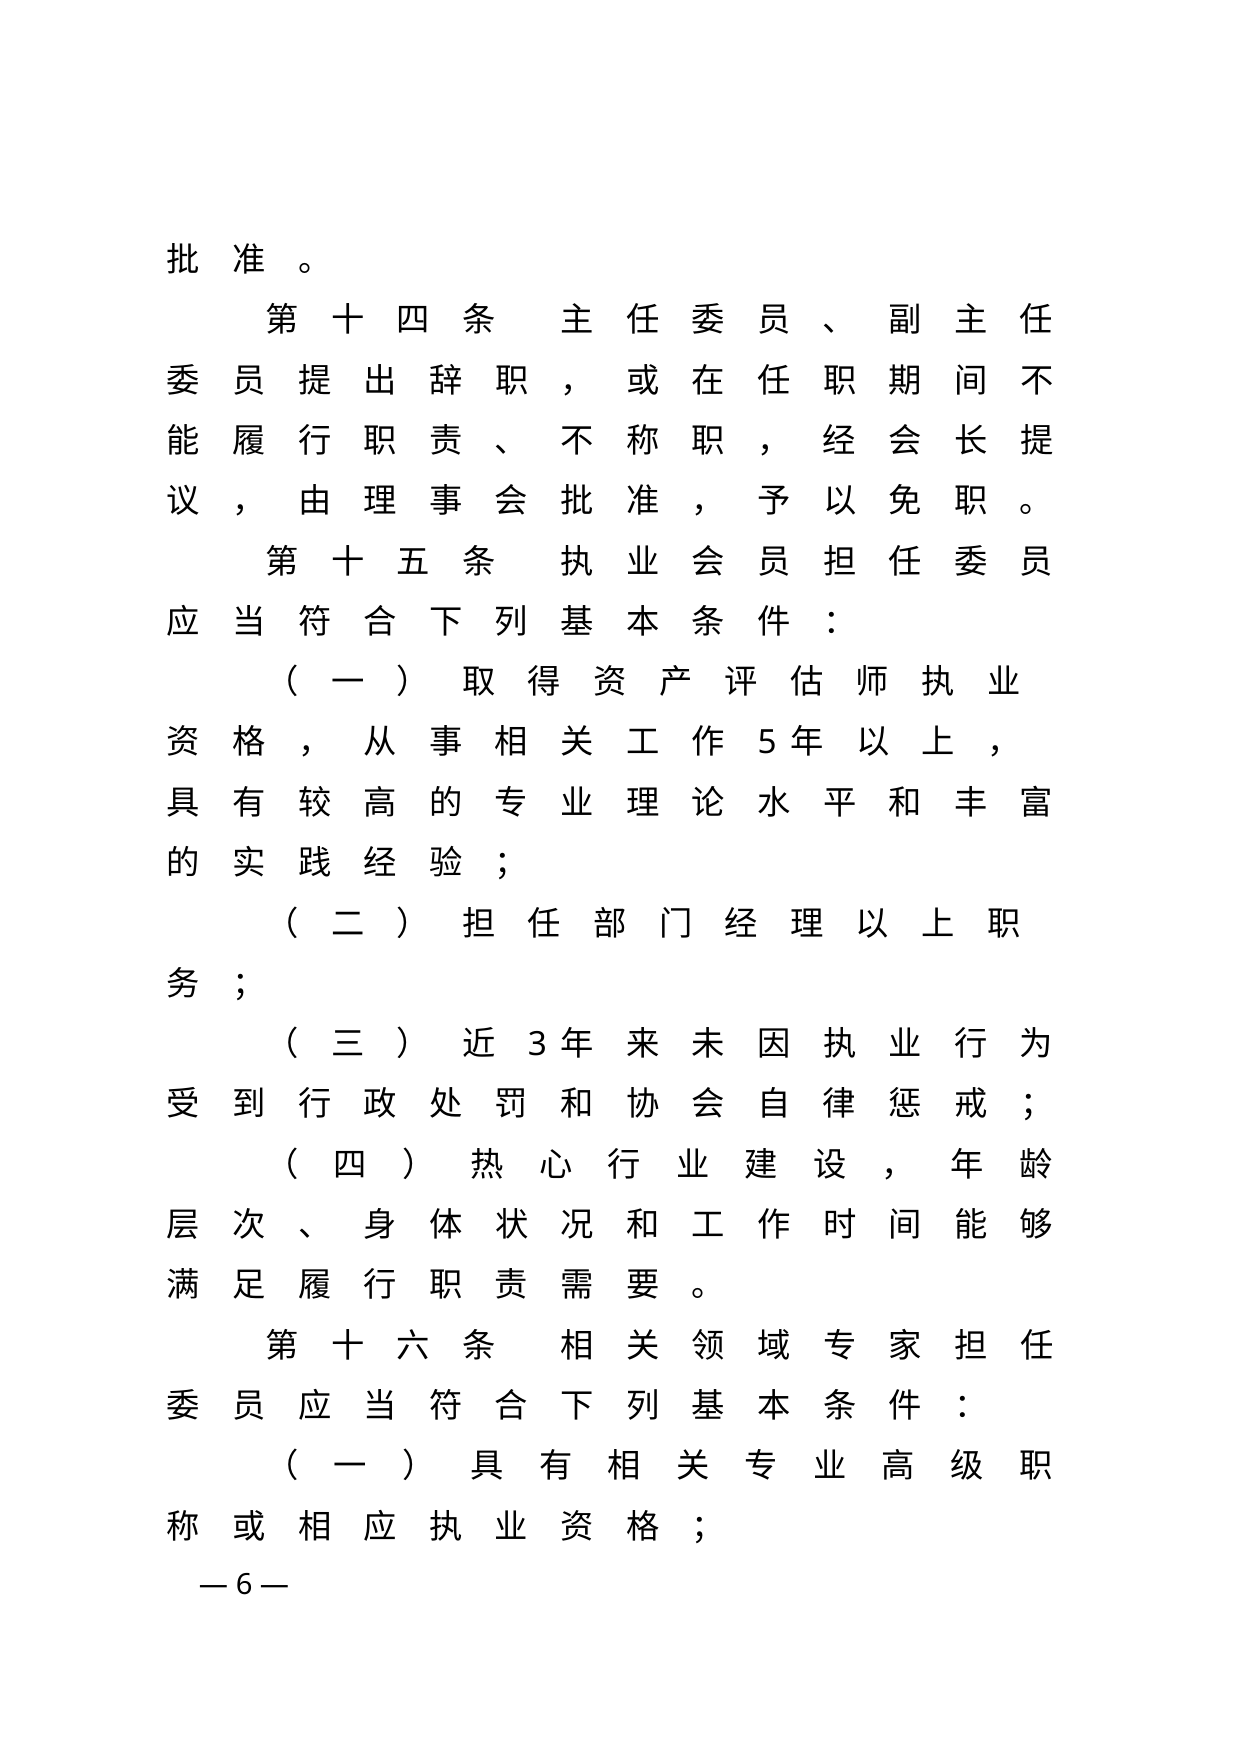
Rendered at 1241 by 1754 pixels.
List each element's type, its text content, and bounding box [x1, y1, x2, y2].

text 第十五条 执业会员担任委员应当符合下列基本条件： [167, 528, 1085, 649]
text （一）具有相关专业高级职称或相应执业资格； [167, 1433, 1085, 1554]
text （一）取得资产评估师执业资格，从事相关工作5年以上，具有较高的专业理论水平和丰富的实践经验； [167, 649, 1085, 890]
text 第十六条 相关领域专家担任委员应当符合下列基本条件： [167, 1312, 1085, 1433]
text （二）担任部门经理以上职务； [167, 890, 1085, 1011]
text 第十四条 主任委员、副主任委员提出辞职，或在任职期间不能履行职责、不称职，经会长提议，由理事会批准，予以免职。 [167, 287, 1085, 528]
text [167, 227, 1085, 287]
text （三）近3年来未因执业行为受到行政处罚和协会自律惩戒； [167, 1011, 1085, 1131]
text （四）热心行业建设，年龄层次、身体状况和工作时间能够满足履行职责需要。 [167, 1131, 1085, 1312]
